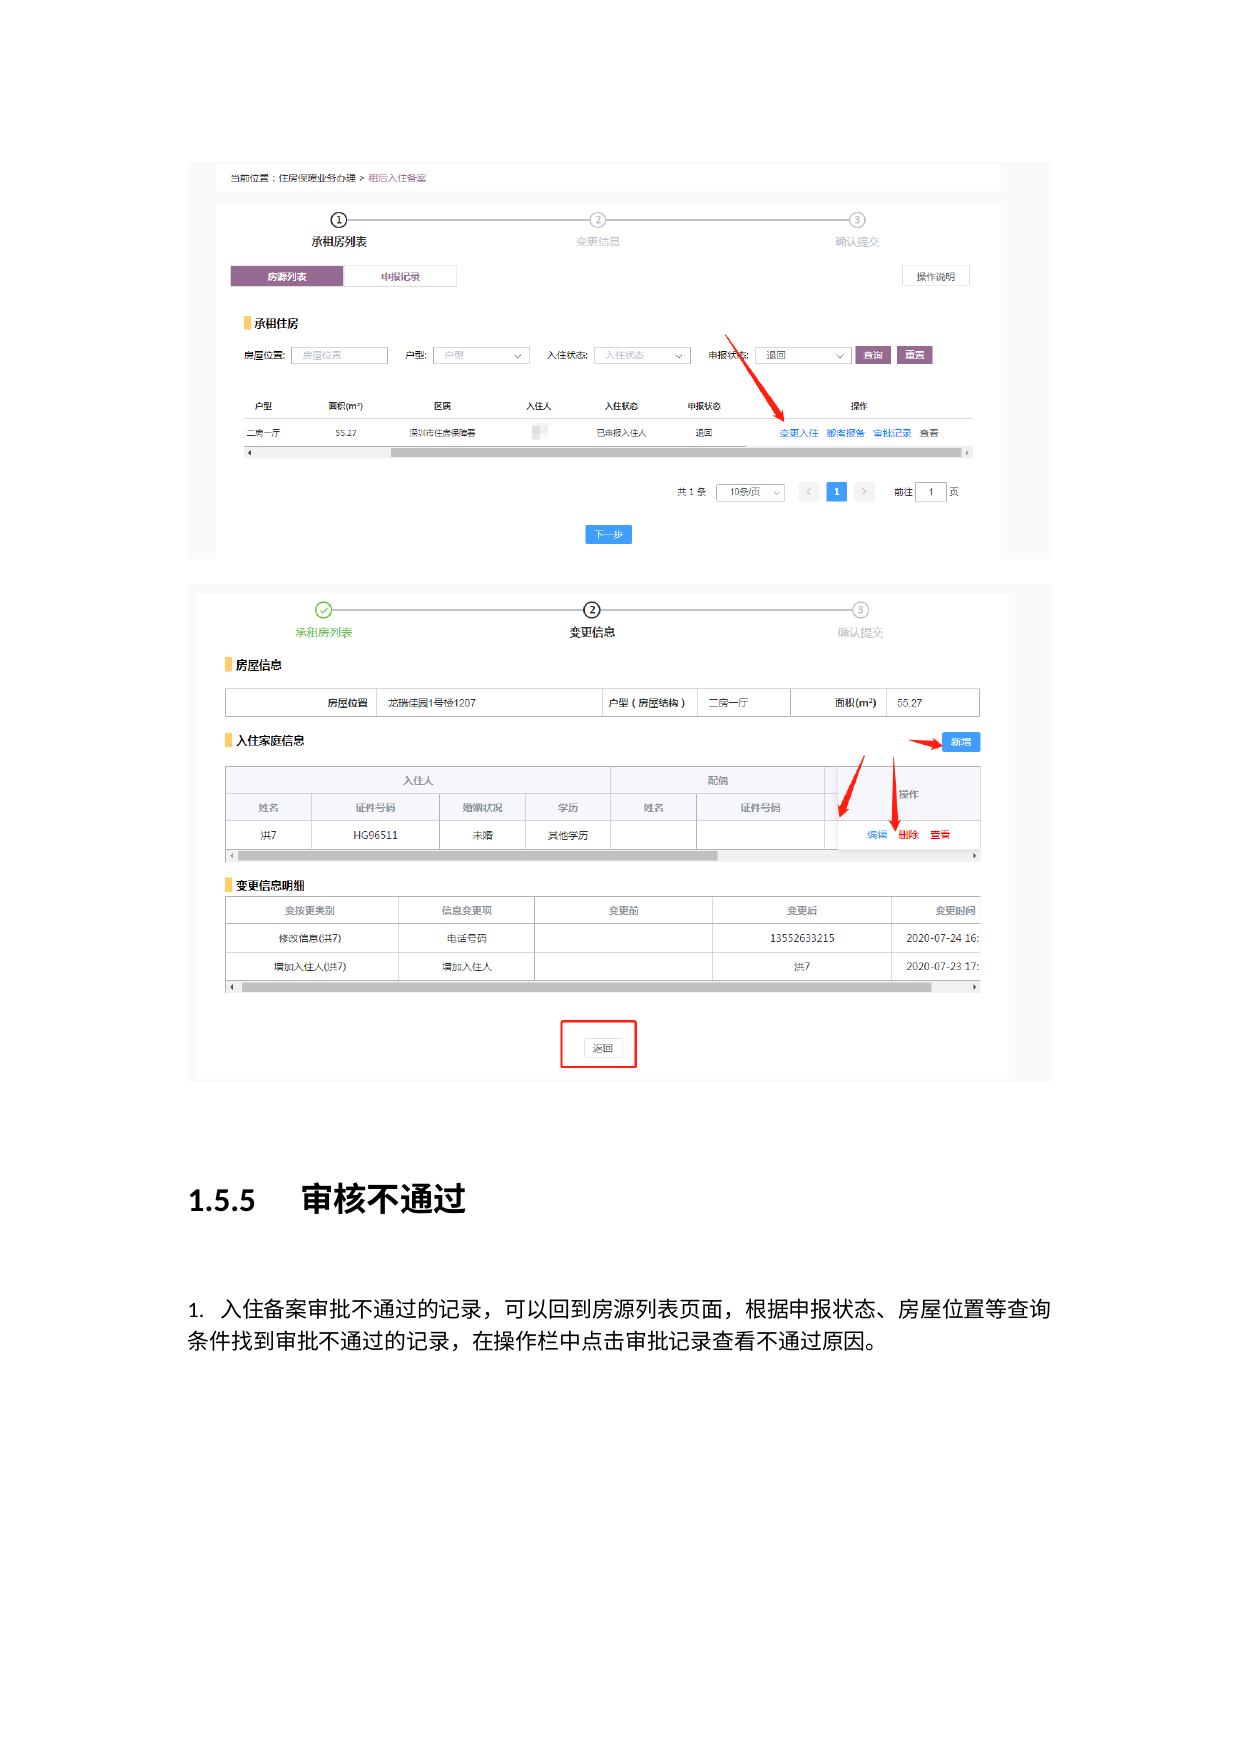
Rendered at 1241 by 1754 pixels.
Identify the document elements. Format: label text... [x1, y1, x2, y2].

list 入住备案审批不通过的记录，可以回到房源列表页面，根据申报状态、房屋位置等查询条件找到审批不通过的记录，在操作栏中点击审批记录查看不通过原因。 [187, 1291, 1053, 1356]
picture [187, 162, 1052, 559]
picture [187, 584, 1053, 1082]
subtitle 审核不通过 [187, 1164, 1053, 1229]
